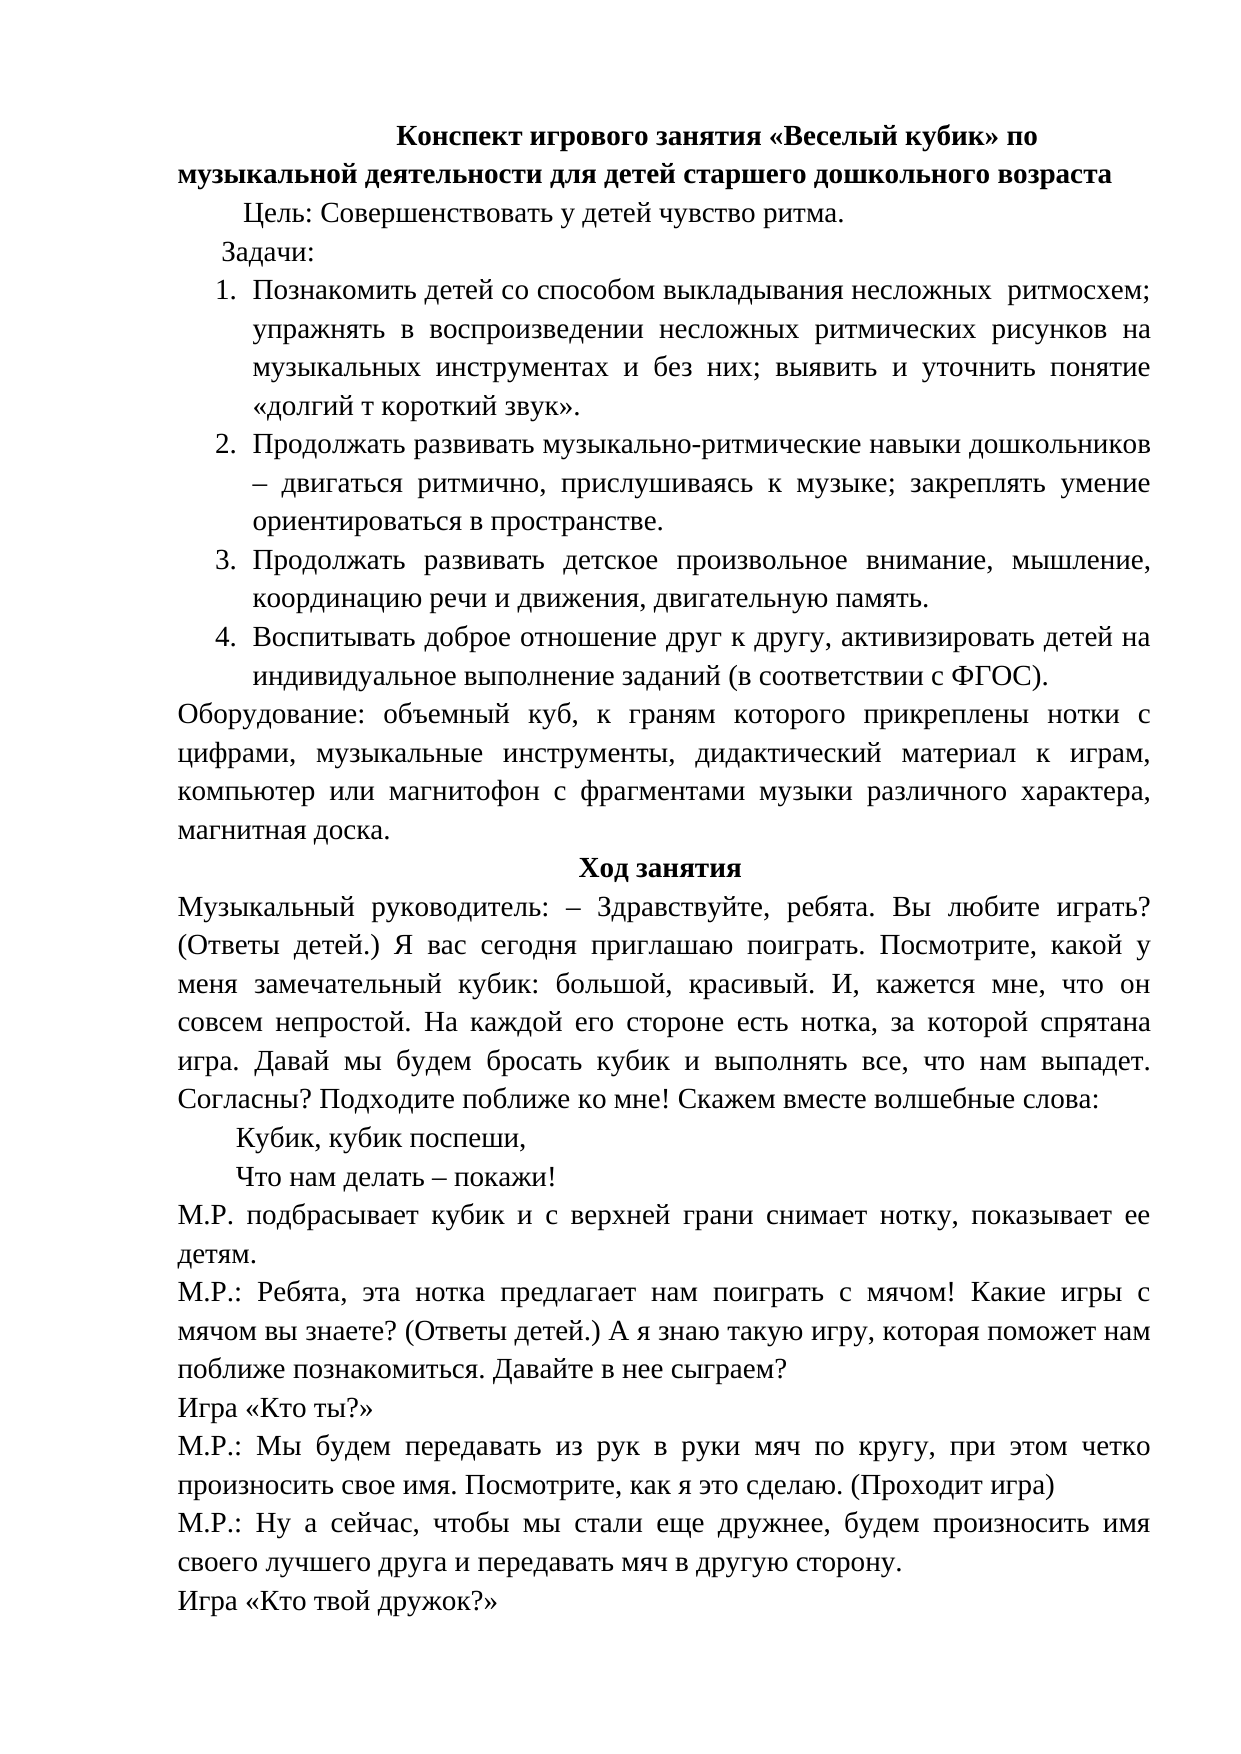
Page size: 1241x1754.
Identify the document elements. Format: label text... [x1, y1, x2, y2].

list Познакомить детей со способом выкладывания несложных ритмосхем; упражнять в воспроизведении несложных ритмических рисунков на музыкальных инструментах и без них; выявить и уточнить понятие «долгий т короткий звук». [215, 272, 1152, 421]
text Игра «Кто твой дружок?» [177, 1583, 1152, 1616]
text Конспект игрового занятия «Веселый кубик» по музыкальной деятельности для детей старшего дошкольного возраста [177, 118, 1152, 190]
text М.Р. подбрасывает кубик и с верхней грани снимает нотку, показывает ее детям. [177, 1197, 1152, 1269]
text Кубик, кубик поспеши, [177, 1120, 1152, 1154]
text Музыкальный руководитель: – Здравствуйте, ребята. Вы любите играть? (Ответы детей.) Я вас сегодня приглашаю поиграть. Посмотрите, какой у меня замечательный кубик: большой, красивый. И, кажется мне, что он совсем непростой. На каждой его стороне есть нотка, за которой спрятана игра. Давай мы будем бросать кубик и выполнять все, что нам выпадет. Согласны? Подходите поближе ко мне! Скажем вместе волшебные слова: [177, 889, 1152, 1115]
text Что нам делать – покажи! [177, 1159, 1152, 1192]
text Оборудование: объемный куб, к граням которого прикреплены нотки с цифрами, музыкальные инструменты, дидактический материал к играм, компьютер или магнитофон с фрагментами музыки различного характера, магнитная доска. [177, 696, 1152, 845]
list Продолжать развивать детское произвольное внимание, мышление, координацию речи и движения, двигательную память. [215, 542, 1152, 614]
text Ход занятия [177, 850, 1152, 884]
text Задачи: [177, 234, 1152, 267]
list Воспитывать доброе отношение друг к другу, активизировать детей на индивидуальное выполнение заданий (в соответствии с ФГОС). [215, 619, 1152, 691]
text М.Р.: Ну а сейчас, чтобы мы стали еще дружнее, будем произносить имя своего лучшего друга и передавать мяч в другую сторону. [177, 1506, 1152, 1578]
text М.Р.: Мы будем передавать из рук в руки мяч по кругу, при этом четко произносить свое имя. Посмотрите, как я это сделаю. (Проходит игра) [177, 1428, 1152, 1501]
text М.Р.: Ребята, эта нотка предлагает нам поиграть с мячом! Какие игры с мячом вы знаете? (Ответы детей.) А я знаю такую игру, которая поможет нам поближе познакомиться. Давайте в нее сыграем? [177, 1274, 1152, 1385]
text Игра «Кто ты?» [177, 1390, 1152, 1423]
list Продолжать развивать музыкально-ритмические навыки дошкольников – двигаться ритмично, прислушиваясь к музыке; закреплять умение ориентироваться в пространстве. [215, 426, 1152, 537]
text Цель: Совершенствовать у детей чувство ритма. [177, 195, 1152, 229]
